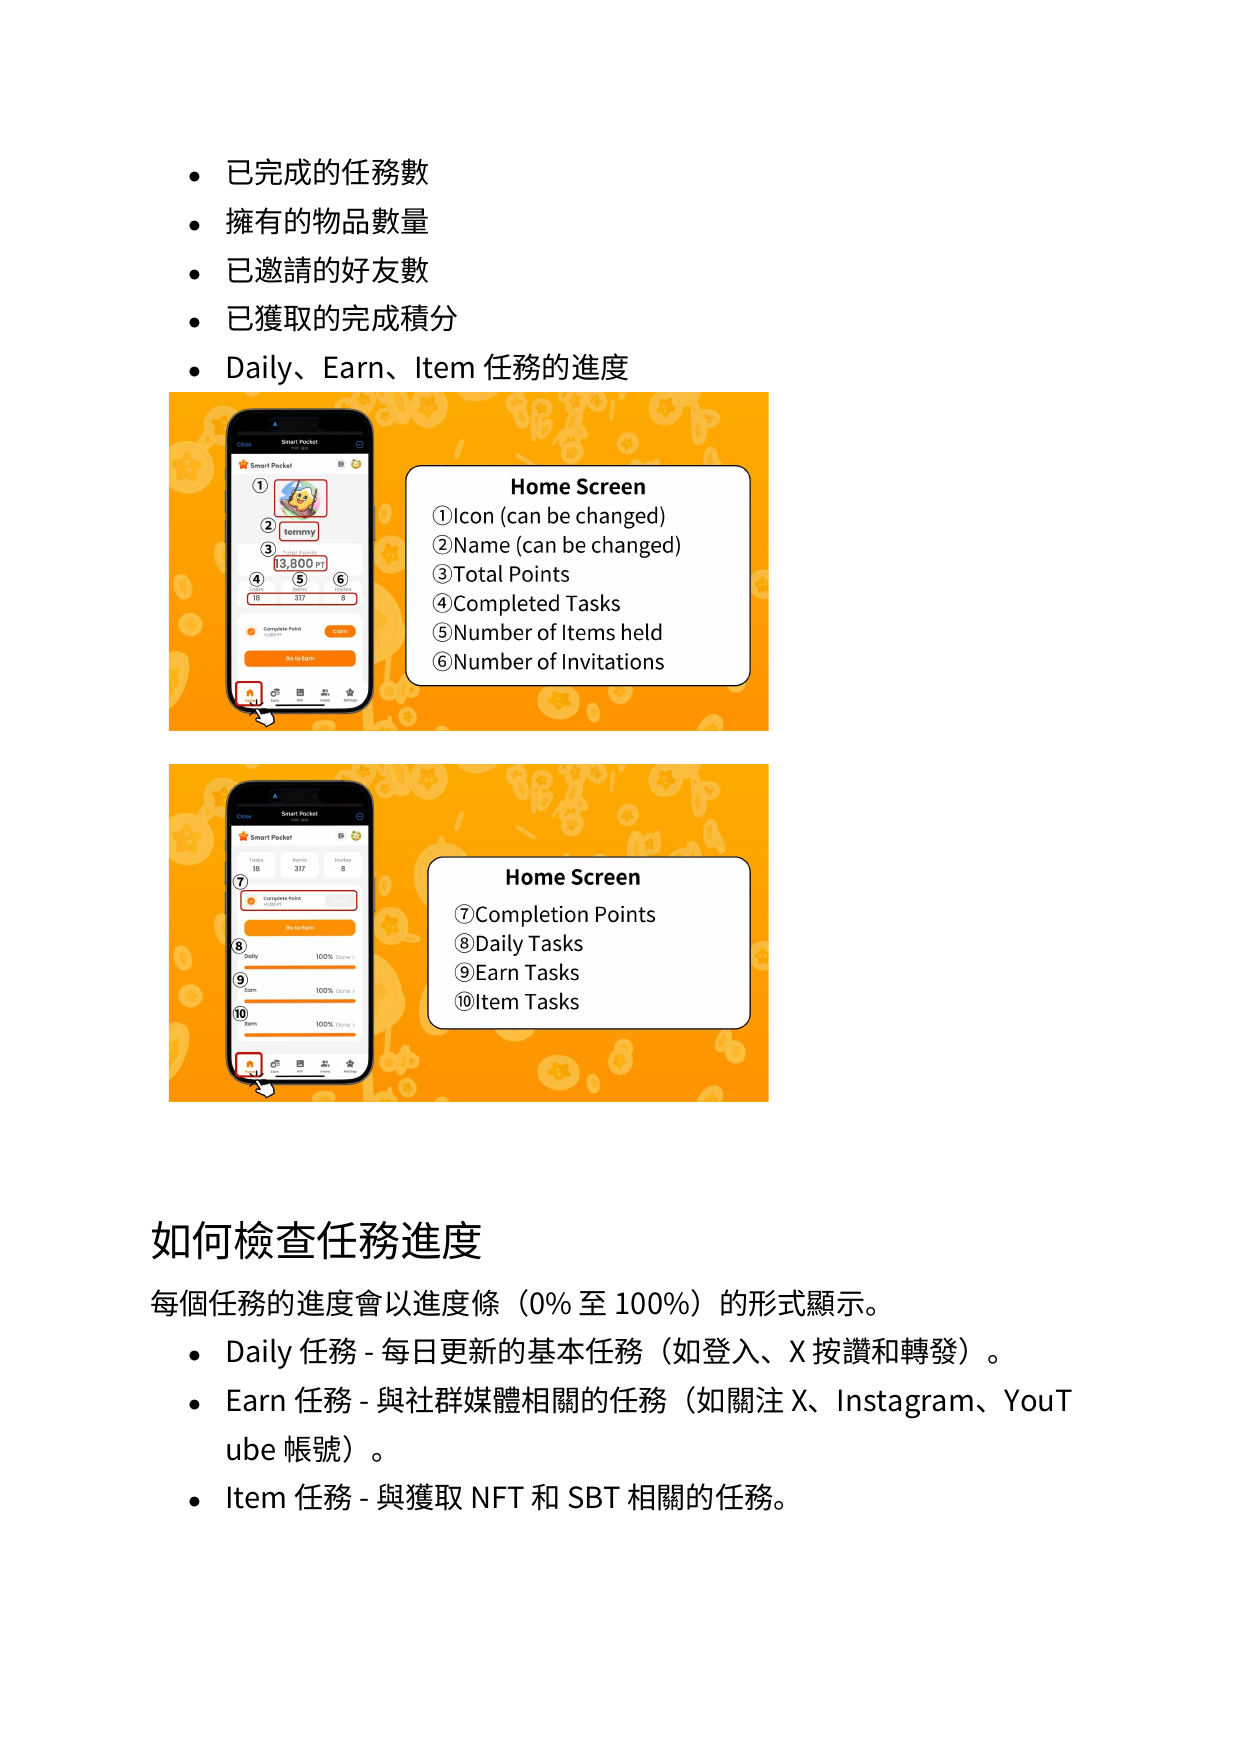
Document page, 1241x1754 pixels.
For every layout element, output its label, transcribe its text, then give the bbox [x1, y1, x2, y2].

subtitle 如何檢查任務進度 [150, 1208, 1090, 1268]
list Daily 任務 - 每日更新的基本任務（如登入、X 按讚和轉發）。 [187, 1329, 1090, 1371]
list 擁有的物品數量 [187, 198, 1090, 241]
list Daily、Earn、Item 任務的進度 [187, 344, 1090, 386]
list Item 任務 - 與獲取 NFT 和 SBT 相關的任務。 [187, 1475, 1090, 1517]
list 已完成的任務數 [187, 150, 1090, 192]
picture [168, 764, 769, 1102]
list 已邀請的好友數 [187, 247, 1090, 289]
picture [168, 392, 769, 731]
list Earn 任務 - 與社群媒體相關的任務（如關注 X、Instagram、YouTube 帳號）。 [187, 1378, 1090, 1468]
text 每個任務的進度會以進度條（0% 至 100%）的形式顯示。 [150, 1281, 1090, 1323]
list 已獲取的完成積分 [187, 296, 1090, 338]
